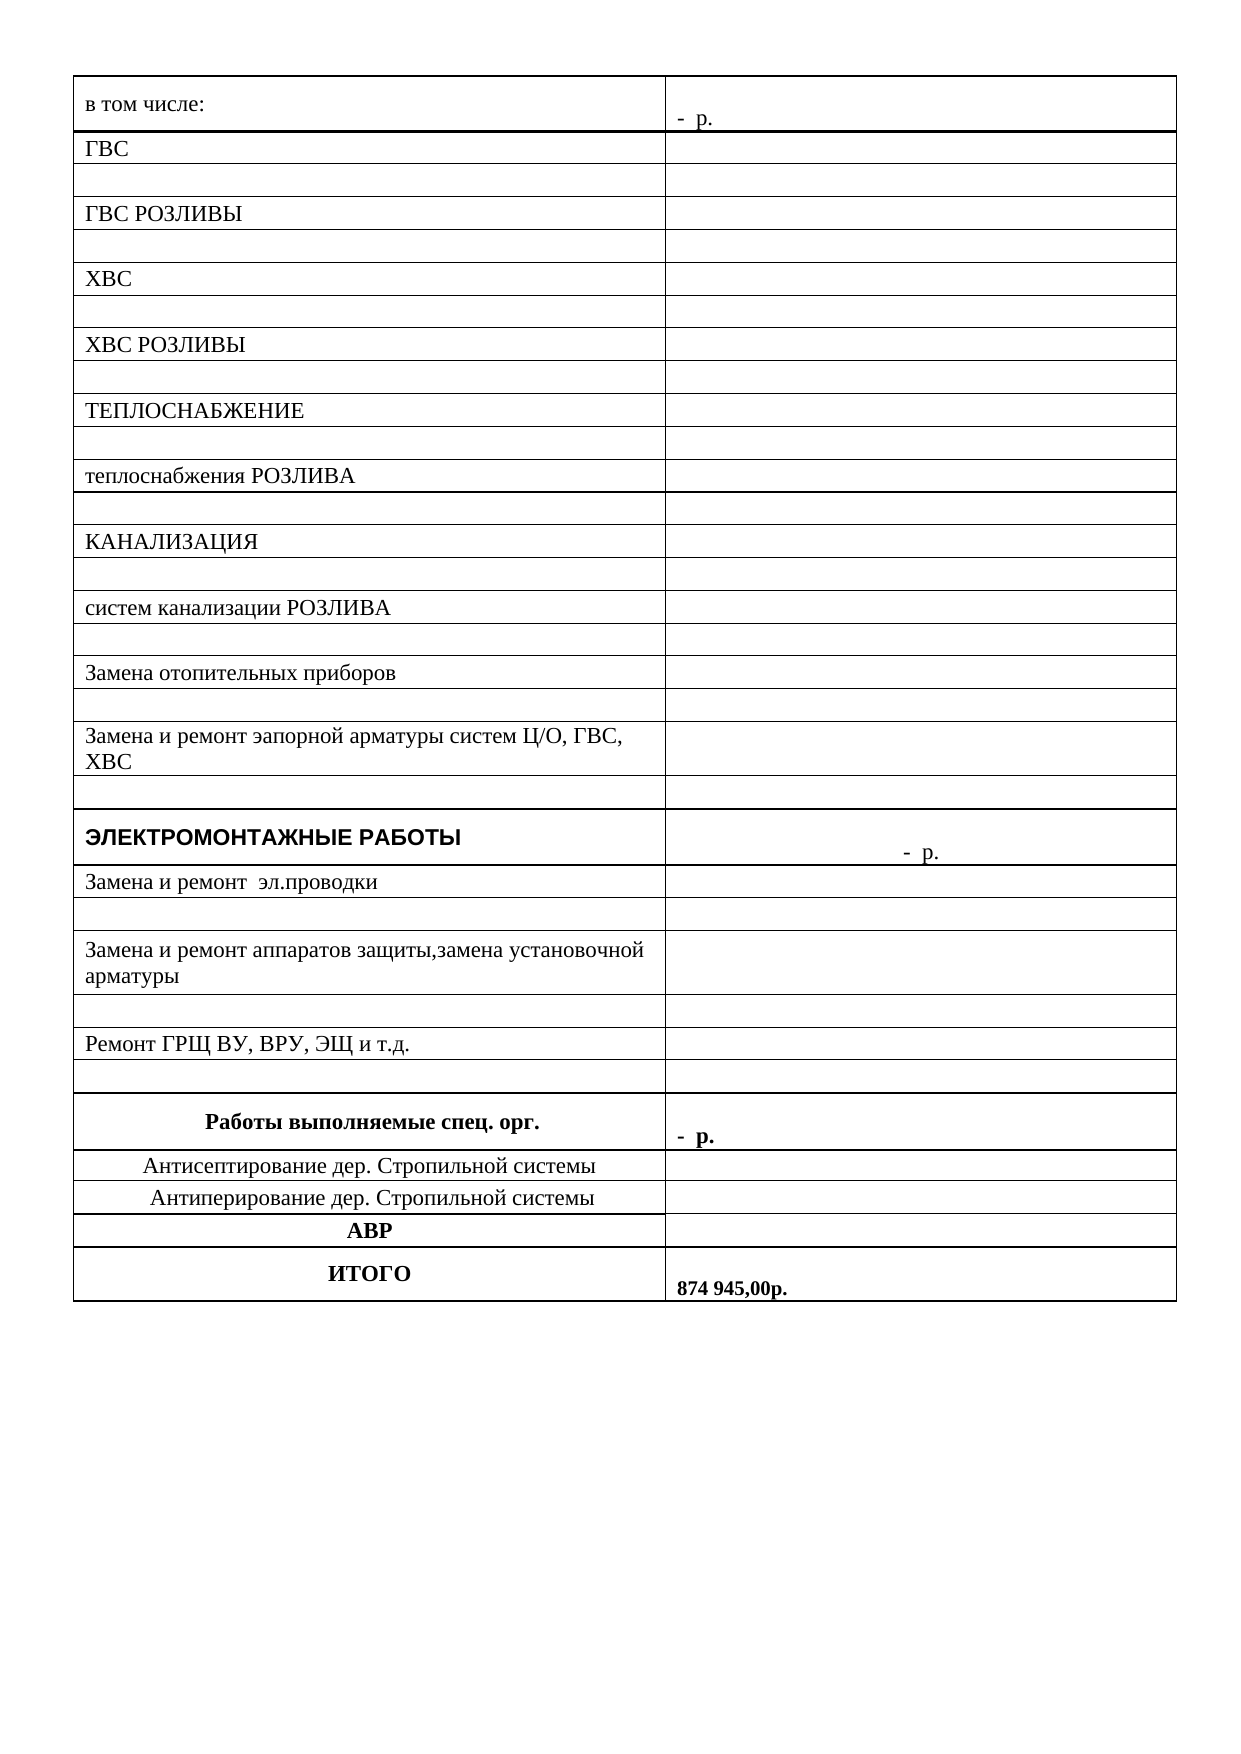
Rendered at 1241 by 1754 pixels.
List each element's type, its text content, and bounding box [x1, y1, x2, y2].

table_cell - р. [666, 77, 1176, 130]
table_cell [74, 689, 665, 721]
table_cell ХВС [74, 263, 665, 294]
table_cell [666, 394, 1176, 426]
table_cell [666, 328, 1176, 360]
table_cell [666, 624, 1176, 655]
table_cell Антиперирование дер. Стропильной системы [74, 1181, 665, 1213]
table_cell [666, 1151, 1176, 1180]
table_cell [666, 689, 1176, 721]
table_cell в том числе: [74, 77, 665, 130]
table_cell [666, 898, 1176, 930]
table_cell ГВС [74, 133, 665, 163]
table_cell Замена и ремонт аппаратов защиты,замена установочной арматуры [74, 931, 665, 994]
table_cell [666, 263, 1176, 294]
table_cell [666, 1028, 1176, 1059]
table_cell [666, 197, 1176, 229]
table_cell [666, 1214, 1176, 1246]
table_cell [666, 866, 1176, 897]
table_cell [666, 230, 1176, 262]
table_cell [74, 776, 665, 808]
table_cell КАНАЛИЗАЦИЯ [74, 525, 665, 557]
table_cell [666, 361, 1176, 393]
table_cell [666, 525, 1176, 557]
table_cell [666, 558, 1176, 590]
table_cell - р. [666, 1094, 1176, 1149]
table_cell теплоснабжения РОЗЛИВА [74, 460, 665, 491]
table_cell АВР [74, 1215, 665, 1246]
table_cell [666, 1060, 1176, 1092]
table_cell [74, 995, 665, 1027]
table_cell [666, 493, 1176, 524]
table_cell [666, 722, 1176, 775]
table_cell Замена и ремонт эл.проводки [74, 866, 665, 897]
table_cell [74, 361, 665, 393]
table_cell ГВС РОЗЛИВЫ [74, 197, 665, 229]
table_cell [666, 656, 1176, 688]
table_cell [74, 296, 665, 327]
table_cell [666, 995, 1176, 1027]
table_cell [74, 230, 665, 262]
table_cell - р. [666, 810, 1176, 864]
table_cell [666, 427, 1176, 458]
table_cell Замена и ремонт эапорной арматуры систем Ц/О, ГВС, ХВС [74, 722, 665, 775]
table_cell [74, 493, 665, 524]
table_cell ИТОГО [74, 1248, 665, 1300]
table_cell [666, 460, 1176, 491]
table_cell [74, 164, 665, 196]
table_cell ТЕПЛОСНАБЖЕНИЕ [74, 394, 665, 426]
table_cell Работы выполняемые спец. орг. [74, 1094, 665, 1149]
table_cell [74, 427, 665, 458]
table_cell [74, 624, 665, 655]
table_cell [74, 558, 665, 590]
table_cell [666, 931, 1176, 994]
table_cell [666, 133, 1176, 163]
table_cell 874 945,00р. [666, 1248, 1176, 1300]
table_cell [666, 296, 1176, 327]
table_cell Замена отопительных приборов [74, 656, 665, 688]
table_cell ЭЛЕКТРОМОНТАЖНЫЕ РАБОТЫ [74, 810, 665, 864]
table_cell [74, 898, 665, 930]
table_cell ХВС РОЗЛИВЫ [74, 328, 665, 360]
table_cell [666, 591, 1176, 623]
table_cell [666, 164, 1176, 196]
table_cell Ремонт ГРЩ ВУ, ВРУ, ЭЩ и т.д. [74, 1028, 665, 1059]
table_cell систем канализации РОЗЛИВА [74, 591, 665, 623]
table_cell [666, 1181, 1176, 1213]
table_cell Антисептирование дер. Стропильной системы [74, 1151, 665, 1180]
table_cell [74, 1060, 665, 1092]
table_cell [666, 776, 1176, 808]
